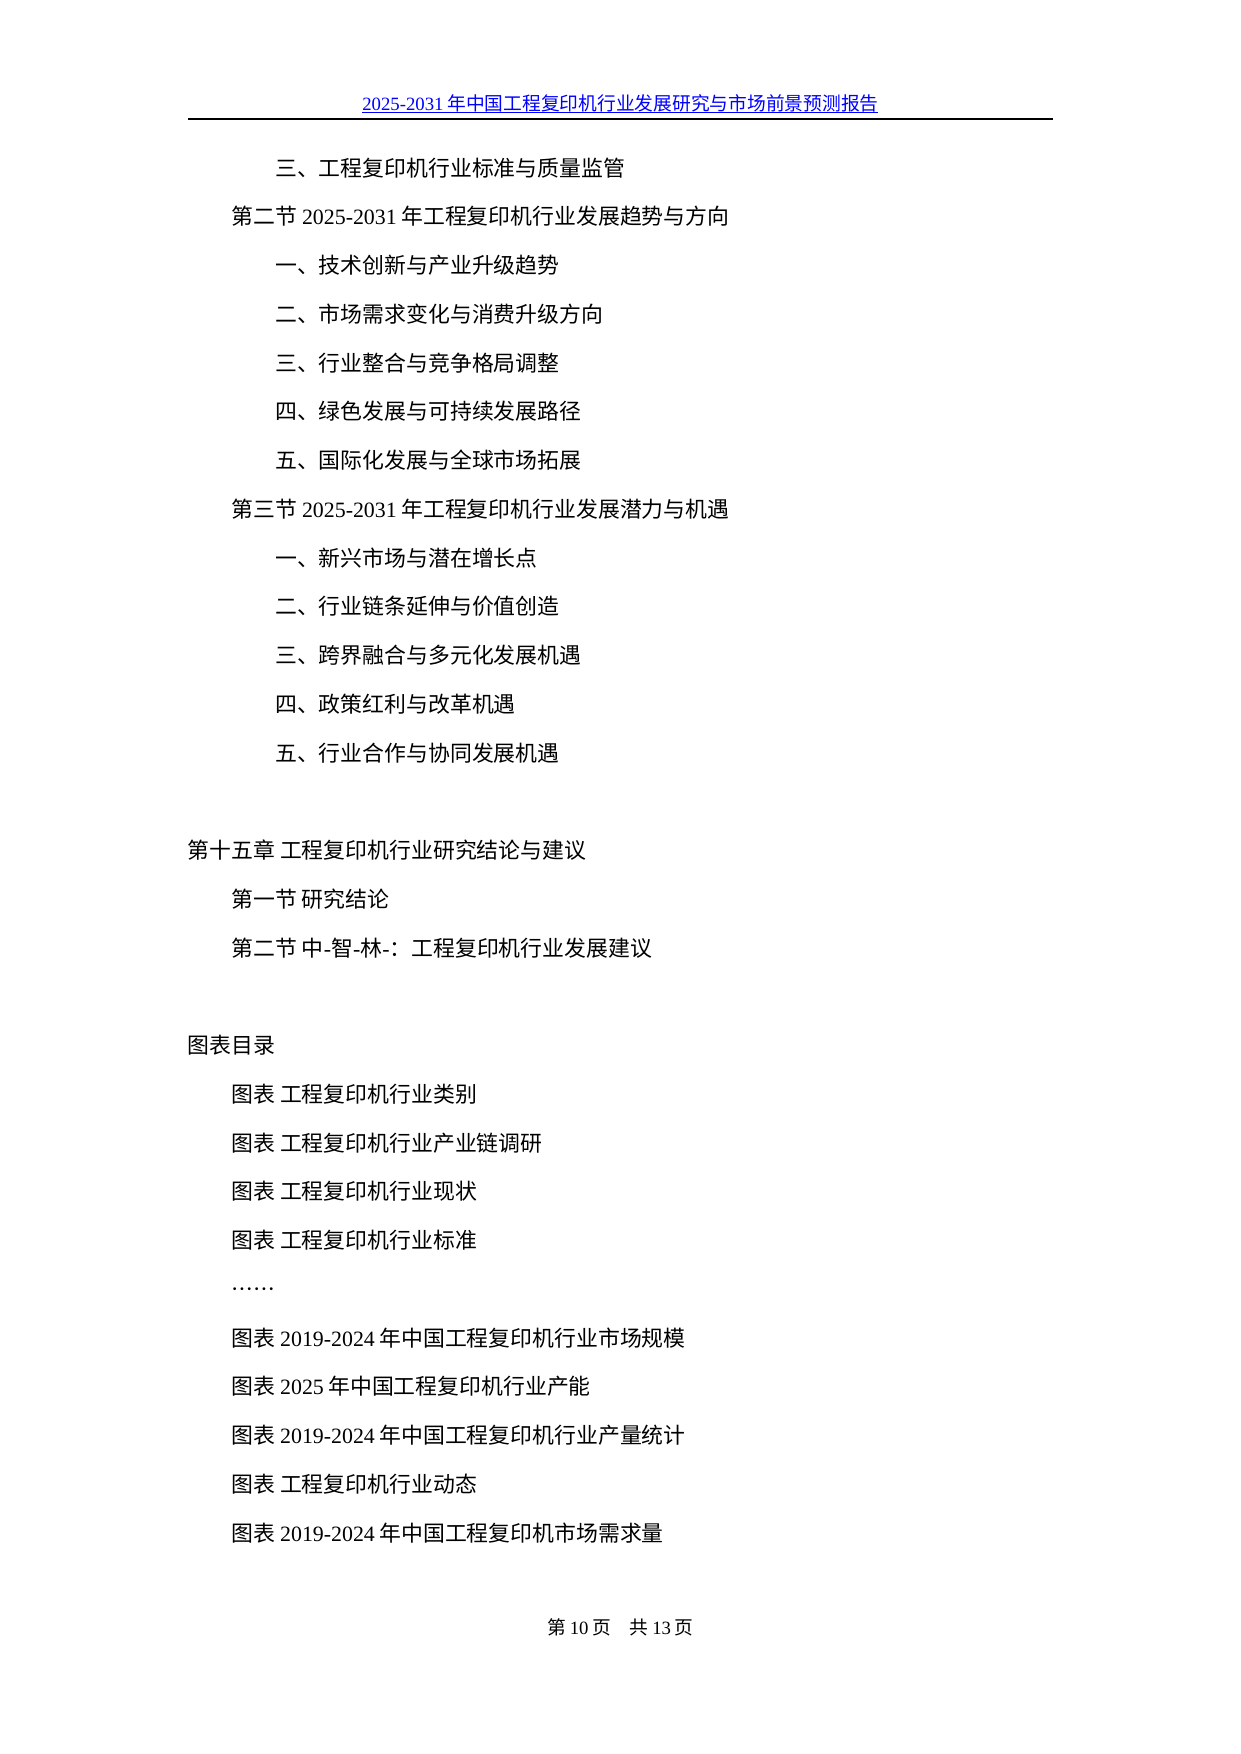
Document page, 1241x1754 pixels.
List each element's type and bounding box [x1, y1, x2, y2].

text [187, 150, 1053, 1548]
